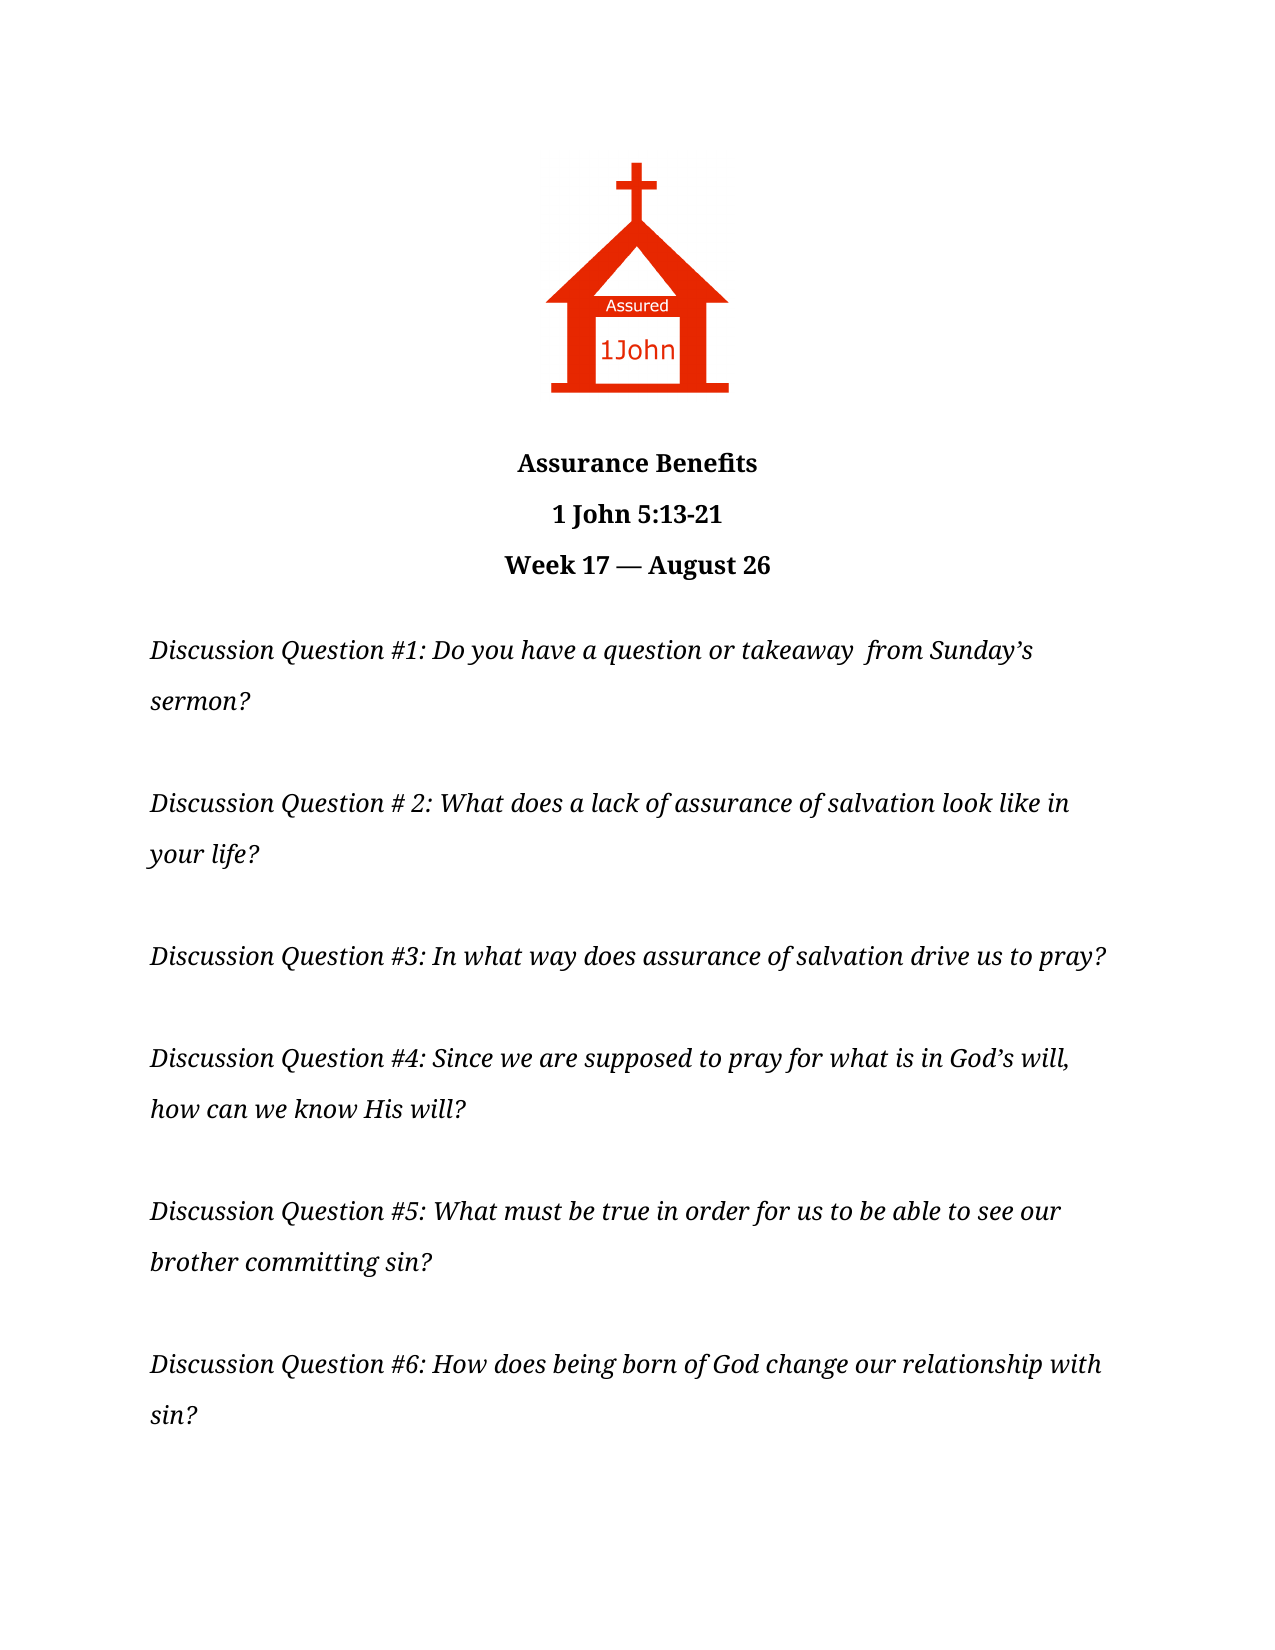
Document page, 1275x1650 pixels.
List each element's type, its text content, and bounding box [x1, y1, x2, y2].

text 1 John 5:13-21 [150, 497, 1125, 531]
text Assurance Benefits [150, 446, 1125, 480]
text Discussion Question # 2: What does a lack of assurance of salvation look like in your life? [150, 785, 1125, 871]
picture [540, 150, 735, 402]
text Discussion Question #3: In what way does assurance of salvation drive us to pray? [150, 938, 1125, 973]
text Discussion Question #5: What must be true in order for us to be able to see our brother committing sin? [150, 1194, 1125, 1279]
text Discussion Question #6: How does being born of God change our relationship with sin? [150, 1347, 1125, 1432]
text Week 17 — August 26 [150, 547, 1125, 582]
text Discussion Question #1: Do you have a question or takeaway from Sunday’s sermon? [150, 632, 1125, 717]
text Discussion Question #4: Since we are supposed to pray for what is in God’s will, how can we know His will? [150, 1041, 1125, 1126]
